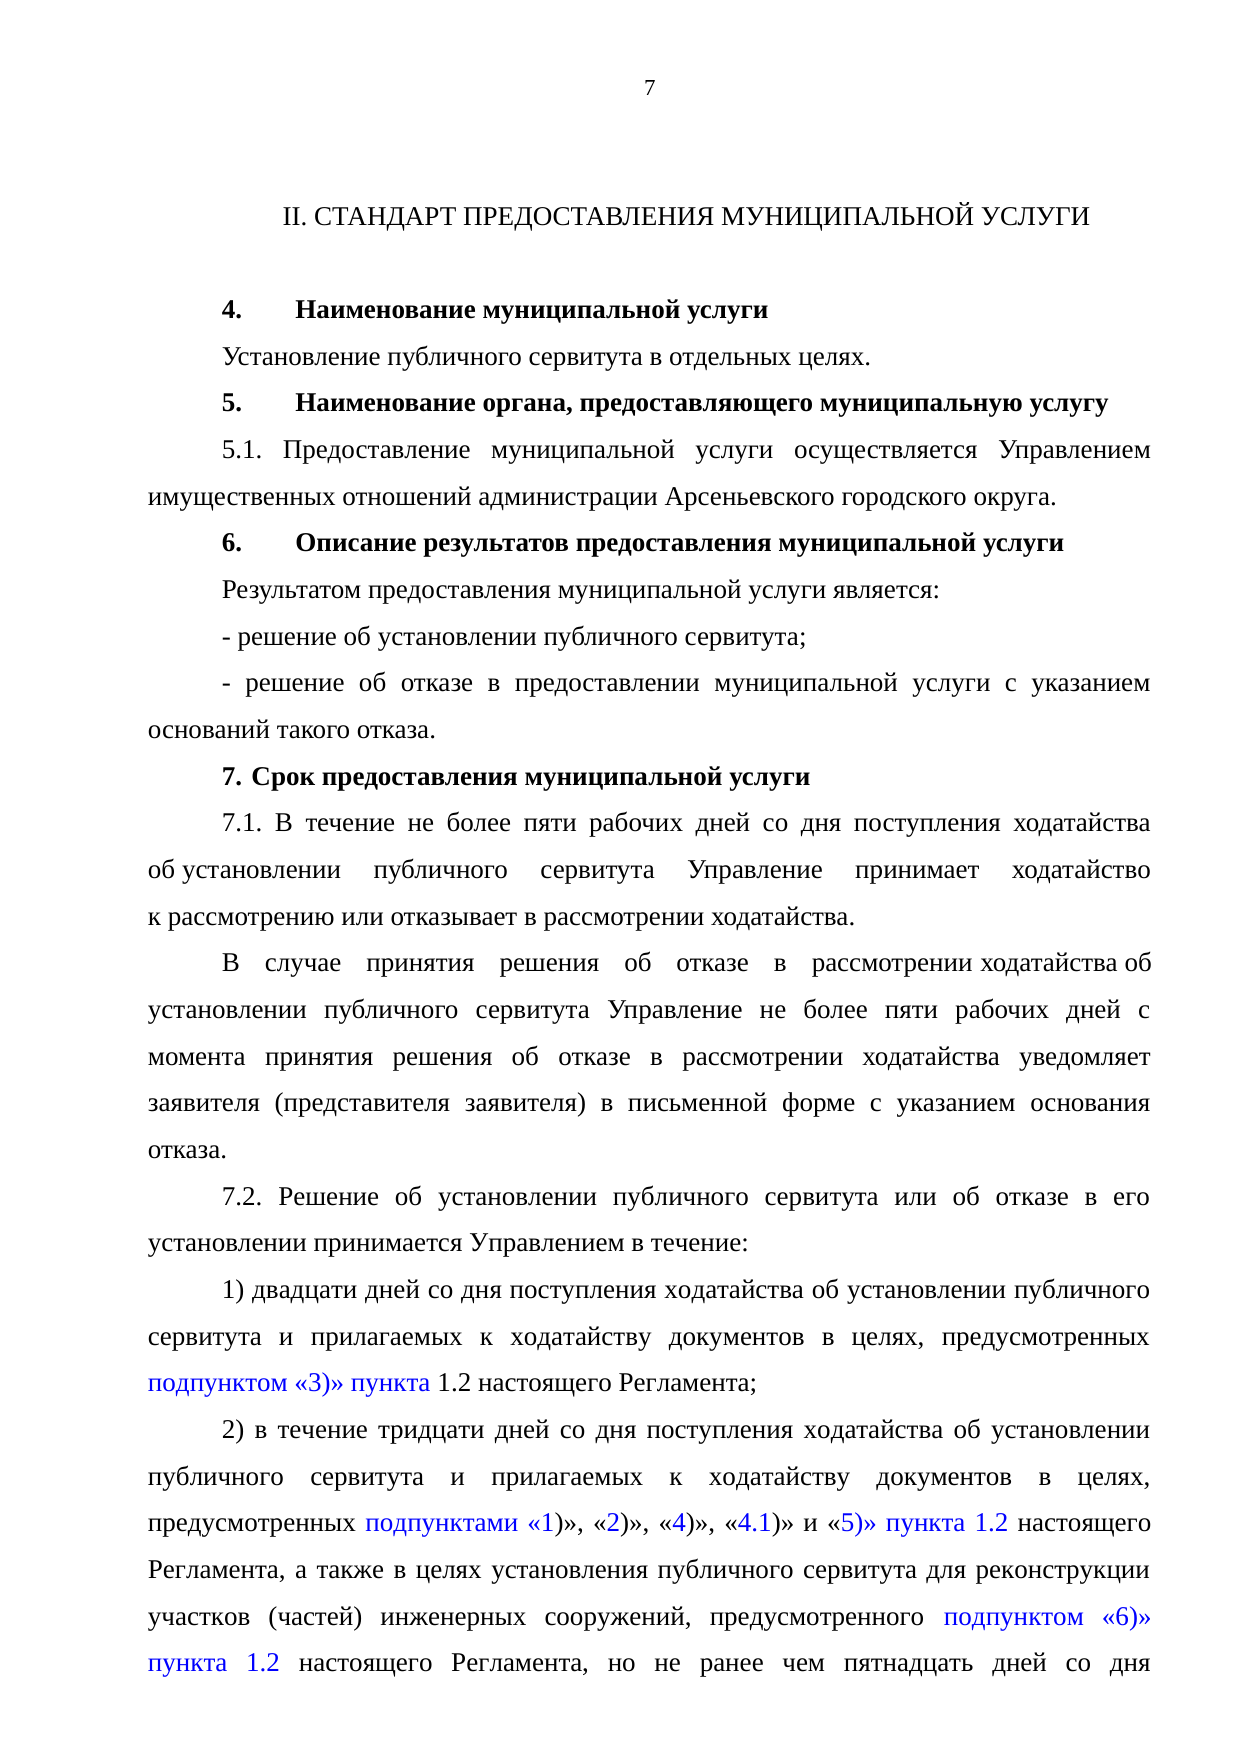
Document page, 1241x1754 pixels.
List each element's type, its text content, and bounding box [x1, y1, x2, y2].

text 1) двадцати дней со дня поступления ходатайства об установлении публичного сервитута и прилагаемых к ходатайству документов в целях, предусмотренных подпунктом «3)» пункта 1.2 настоящего Регламента; [148, 1273, 1152, 1397]
text 5.1. Предоставление муниципальной услуги осуществляется Управлением имущественных отношений администрации Арсеньевского городского округа. [148, 433, 1152, 511]
text II. СТАНДАРТ ПРЕДОСТАВЛЕНИЯ МУНИЦИПАЛЬНОЙ УСЛУГИ [148, 199, 1152, 231]
list Срок предоставления муниципальной услуги [148, 759, 1152, 791]
list Описание результатов предоставления муниципальной услуги [148, 526, 1152, 557]
text Установление публичного сервитута в отдельных целях. [148, 339, 1152, 371]
list Результатом предоставления муниципальной услуги является: [148, 573, 1152, 604]
list Наименование муниципальной услуги [148, 293, 1152, 324]
text - решение об установлении публичного сервитута; [148, 619, 1152, 651]
text 7.2. Решение об установлении публичного сервитута или об отказе в его установлении принимается Управлением в течение: [148, 1179, 1152, 1257]
text В случае принятия решения об отказе в рассмотрении ходатайства об установлении публичного сервитута Управление не более пяти рабочих дней с момента принятия решения об отказе в рассмотрении ходатайства уведомляет заявителя (представителя заявителя) в письменной форме с указанием основания отказа. [148, 946, 1152, 1164]
list Наименование органа, предоставляющего муниципальную услугу [148, 386, 1152, 417]
text - решение об отказе в предоставлении муниципальной услуги с указанием оснований такого отказа. [148, 666, 1152, 744]
text 7.1. В течение не более пяти рабочих дней со дня поступления ходатайства об установлении публичного сервитута Управление принимает ходатайство к рассмотрению или отказывает в рассмотрении ходатайства. [148, 806, 1152, 931]
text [148, 1413, 1152, 1677]
